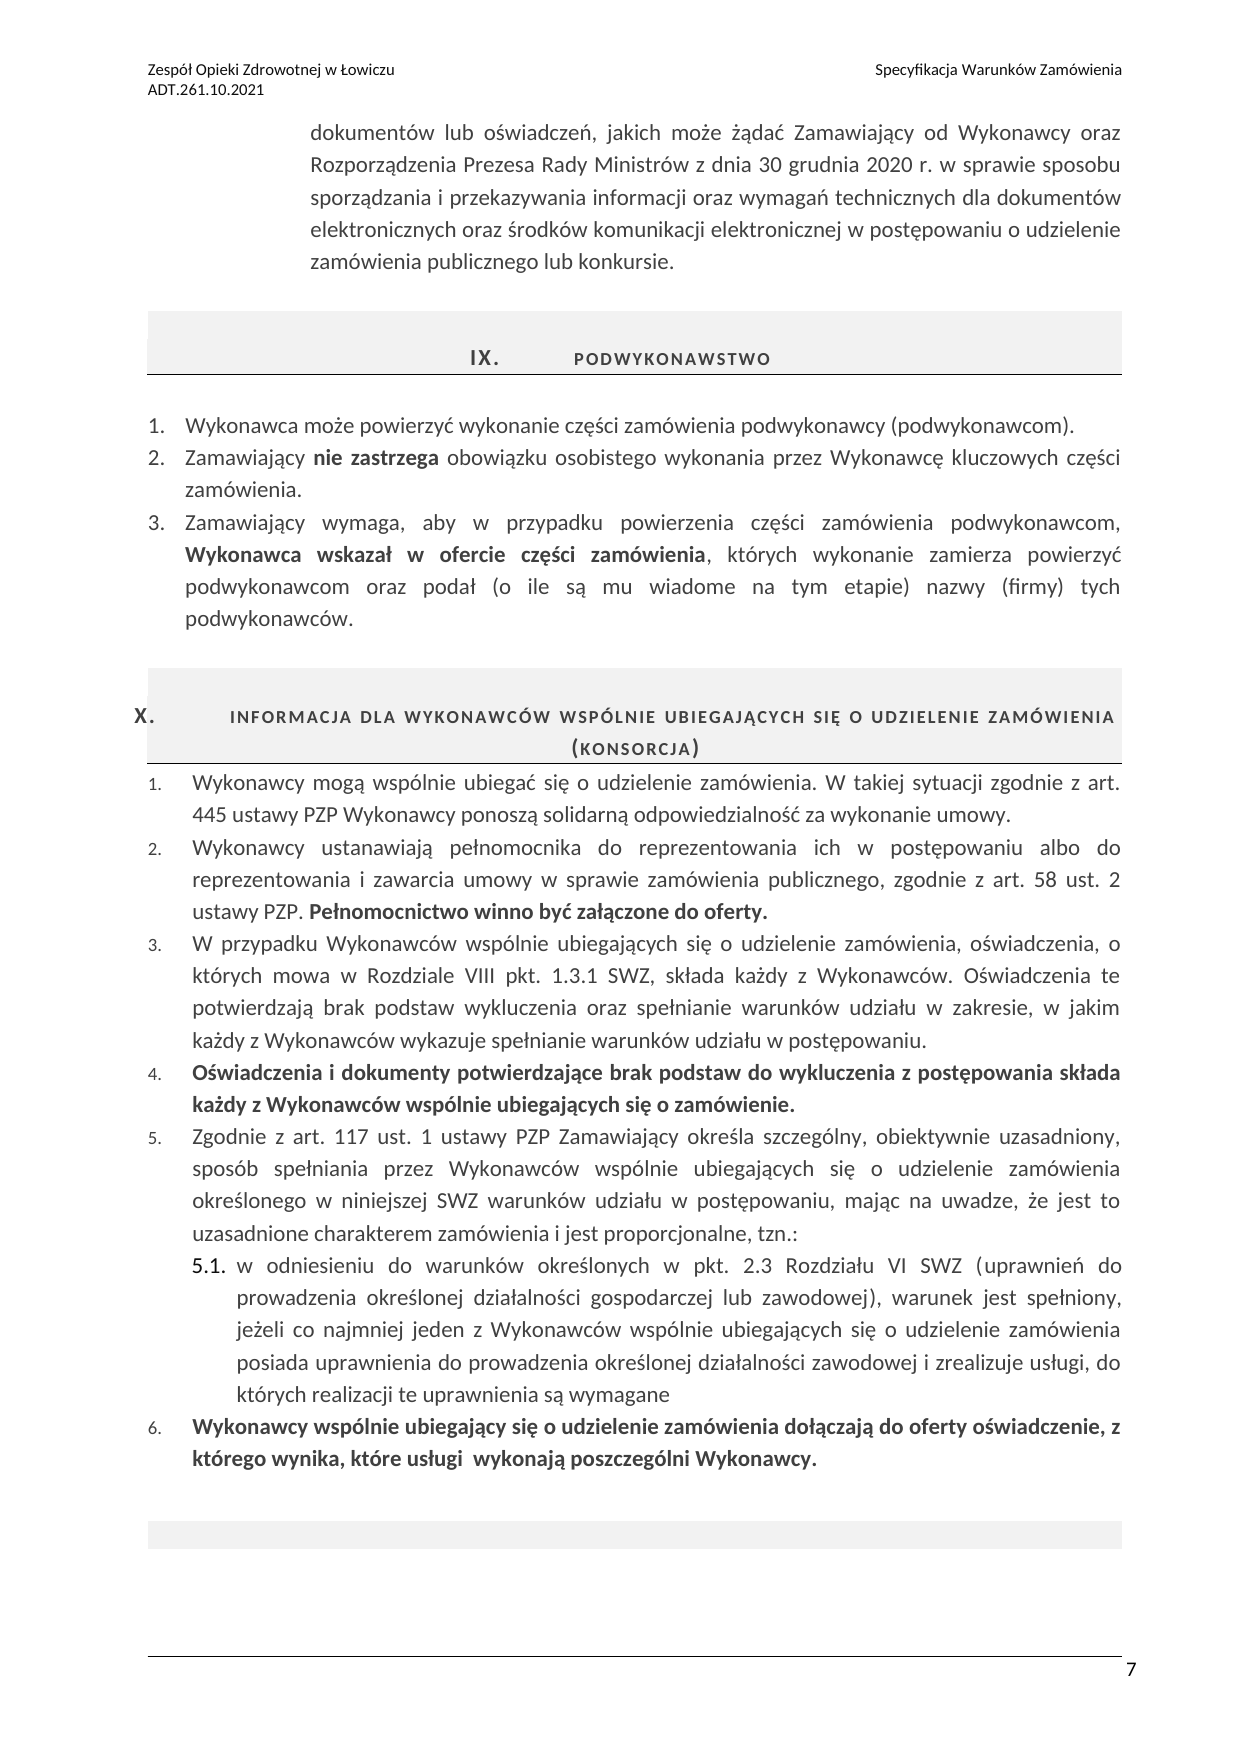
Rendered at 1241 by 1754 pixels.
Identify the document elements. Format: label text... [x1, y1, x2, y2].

list Wykonawca może powierzyć wykonanie części zamówienia podwykonawcy (podwykonawcom). [148, 411, 1122, 439]
list Zamawiający wymaga, aby w przypadku powierzenia części zamówienia podwykonawcom, Wykonawca wskazał w ofercie części zamówienia, których wykonanie zamierza powierzyć podwykonawcom oraz podał (o ile są mu wiadome na tym etapie) nazwy (firmy) tych podwykonawców. [148, 508, 1122, 632]
list Oświadczenia i dokumenty potwierdzające brak podstaw do wykluczenia z postępowania składa każdy z Wykonawców wspólnie ubiegających się o zamówienie. [148, 1058, 1122, 1118]
subtitle informacja dla wykonawców wspólnie ubiegających się o udzielenie zamówienia (konsorcja) [147, 701, 1122, 763]
list w odniesieniu do warunków określonych w pkt. 2.3 Rozdziału VI SWZ (uprawnień do prowadzenia określonej działalności gospodarczej lub zawodowej), warunek jest spełniony, jeżeli co najmniej jeden z Wykonawców wspólnie ubiegających się o udzielenie zamówienia posiada uprawnienia do prowadzenia określonej działalności zawodowej i zrealizuje usługi, do których realizacji te uprawnienia są wymagane [191, 1251, 1122, 1408]
list Wykonawcy mogą wspólnie ubiegać się o udzielenie zamówienia. W takiej sytuacji zgodnie z art. 445 ustawy PZP Wykonawcy ponoszą solidarną odpowiedzialność za wykonanie umowy. [148, 768, 1122, 828]
subtitle podwykonawstwo [147, 343, 1122, 374]
list Wykonawcy ustanawiają pełnomocnika do reprezentowania ich w postępowaniu albo do reprezentowania i zawarcia umowy w sprawie zamówienia publicznego, zgodnie z art. 58 ust. 2 ustawy PZP. Pełnomocnictwo winno być załączone do oferty. [148, 833, 1122, 925]
list W przypadku Wykonawców wspólnie ubiegających się o udzielenie zamówienia, oświadczenia, o których mowa w Rozdziale VIII pkt. 1.3.1 SWZ, składa każdy z Wykonawców. Oświadczenia te potwierdzają brak podstaw wykluczenia oraz spełnianie warunków udziału w zakresie, w jakim każdy z Wykonawców wykazuje spełnianie warunków udziału w postępowaniu. [148, 929, 1122, 1054]
list Wykonawcy wspólnie ubiegający się o udzielenie zamówienia dołączają do oferty oświadczenie, z którego wynika, które usługi wykonają poszczególni Wykonawcy. [148, 1412, 1122, 1472]
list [235, 118, 1122, 275]
list Zgodnie z art. 117 ust. 1 ustawy PZP Zamawiający określa szczególny, obiektywnie uzasadniony, sposób spełniania przez Wykonawców wspólnie ubiegających się o udzielenie zamówienia określonego w niniejszej SWZ warunków udziału w postępowaniu, mając na uwadze, że jest to uzasadnione charakterem zamówienia i jest proporcjonalne, tzn.: [148, 1122, 1122, 1247]
list Zamawiający nie zastrzega obowiązku osobistego wykonania przez Wykonawcę kluczowych części zamówienia. [148, 443, 1122, 503]
